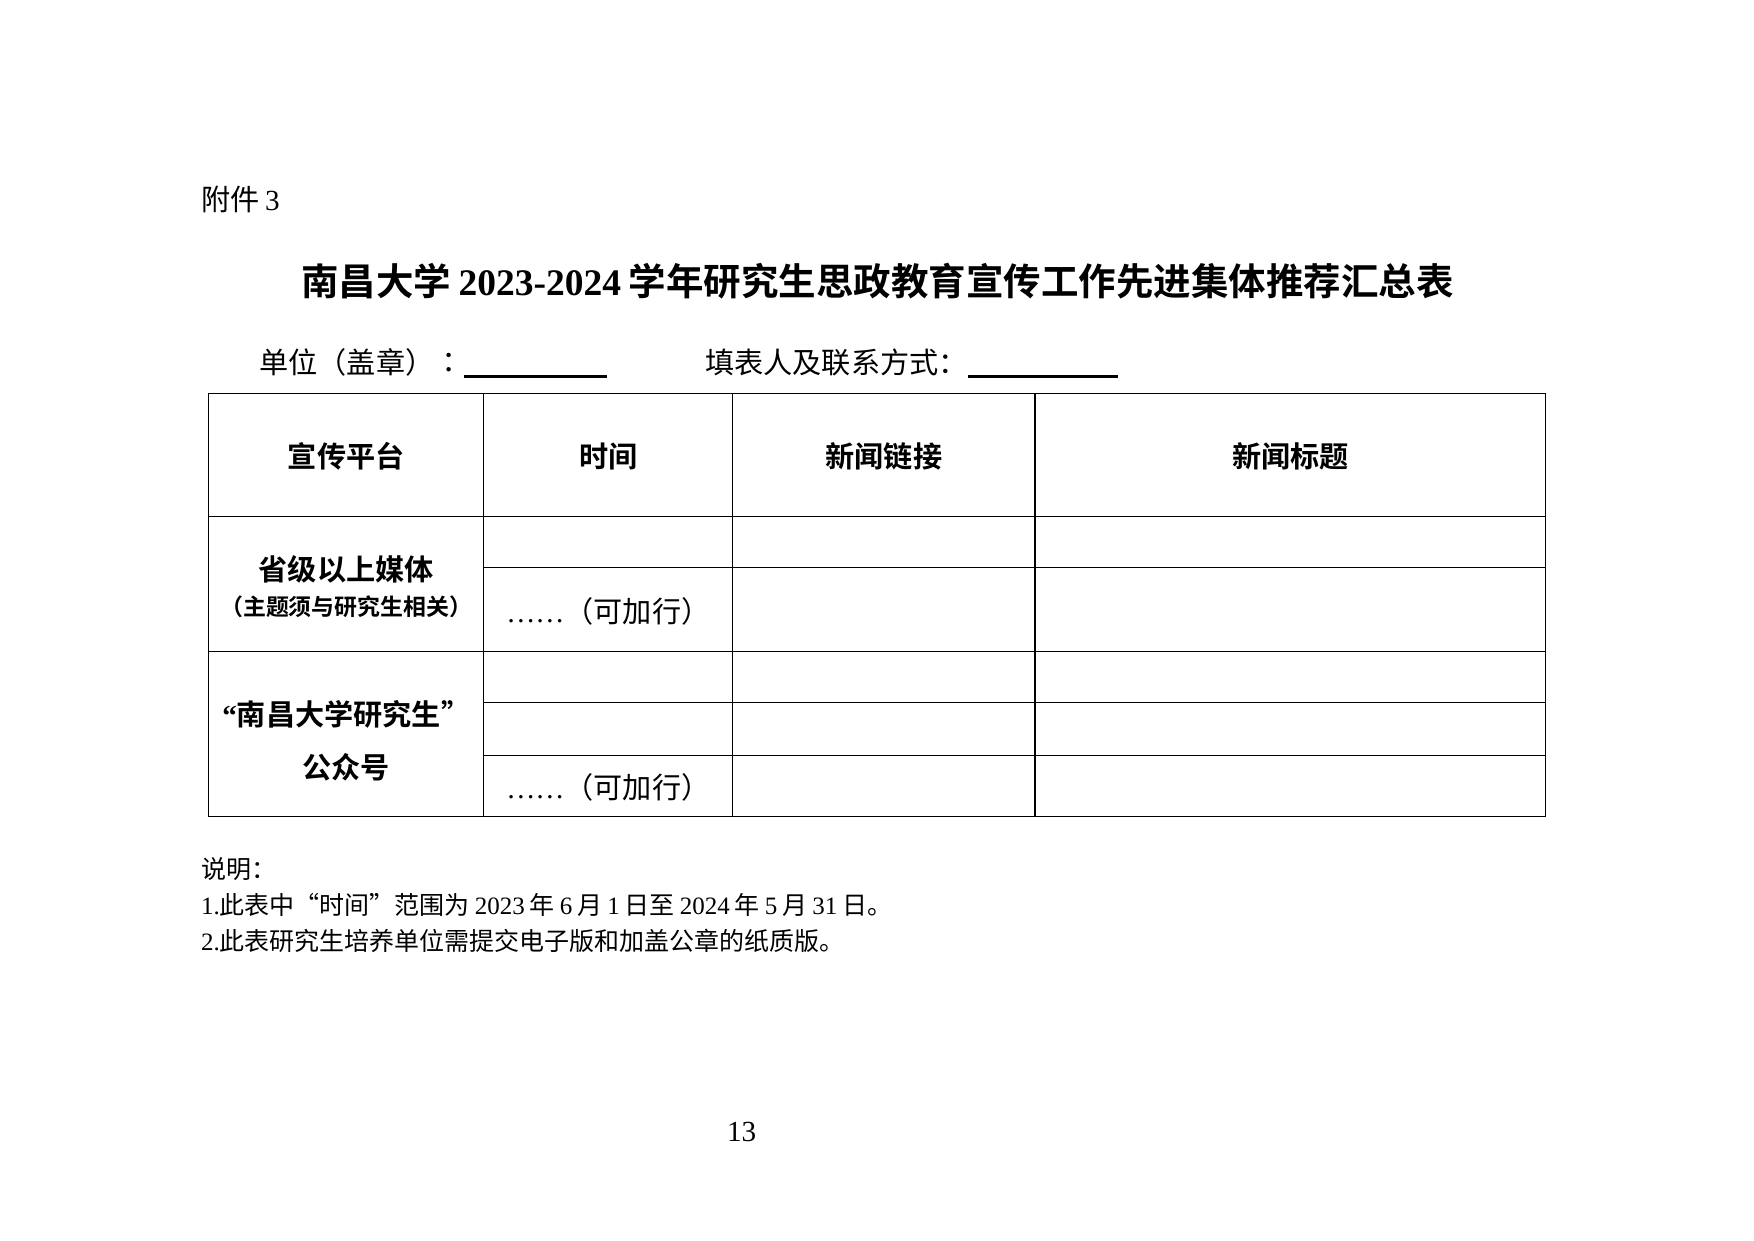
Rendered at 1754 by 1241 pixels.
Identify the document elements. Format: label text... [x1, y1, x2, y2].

table_cell [733, 568, 1034, 651]
table_header 新闻标题 [1036, 394, 1545, 516]
text 说明： [201, 849, 1553, 885]
table_cell ……（可加行） [484, 568, 732, 651]
table_cell [1036, 517, 1545, 567]
table_header 宣传平台 [209, 394, 483, 516]
table_cell [1036, 568, 1545, 651]
table_cell 省级以上媒体 （主题须与研究生相关） [209, 517, 483, 651]
table_cell [484, 517, 732, 567]
text 1.此表中“时间”范围为2023年6月1日至2024年5月31日。 [201, 885, 1553, 922]
table_cell [733, 652, 1034, 702]
table_header 新闻链接 [733, 394, 1034, 516]
table_cell [1036, 703, 1545, 754]
table_cell [733, 756, 1034, 816]
text 南昌大学2023-2024学年研究生思政教育宣传工作先进集体推荐汇总表 [201, 246, 1553, 311]
text 2.此表研究生培养单位需提交电子版和加盖公章的纸质版。 [201, 922, 1553, 958]
table_cell [484, 652, 732, 702]
table_cell [733, 703, 1034, 754]
table_cell [733, 517, 1034, 567]
text 附件3 [201, 165, 1553, 230]
table_cell [484, 703, 732, 754]
table_cell [1036, 652, 1545, 702]
text 单位（盖章）： 填表人及联系方式： [201, 328, 1553, 393]
table_cell ……（可加行） [484, 756, 732, 816]
table_cell [1036, 756, 1545, 816]
table_cell “南昌大学研究生” 公众号 [209, 652, 483, 816]
table_header 时间 [484, 394, 732, 516]
